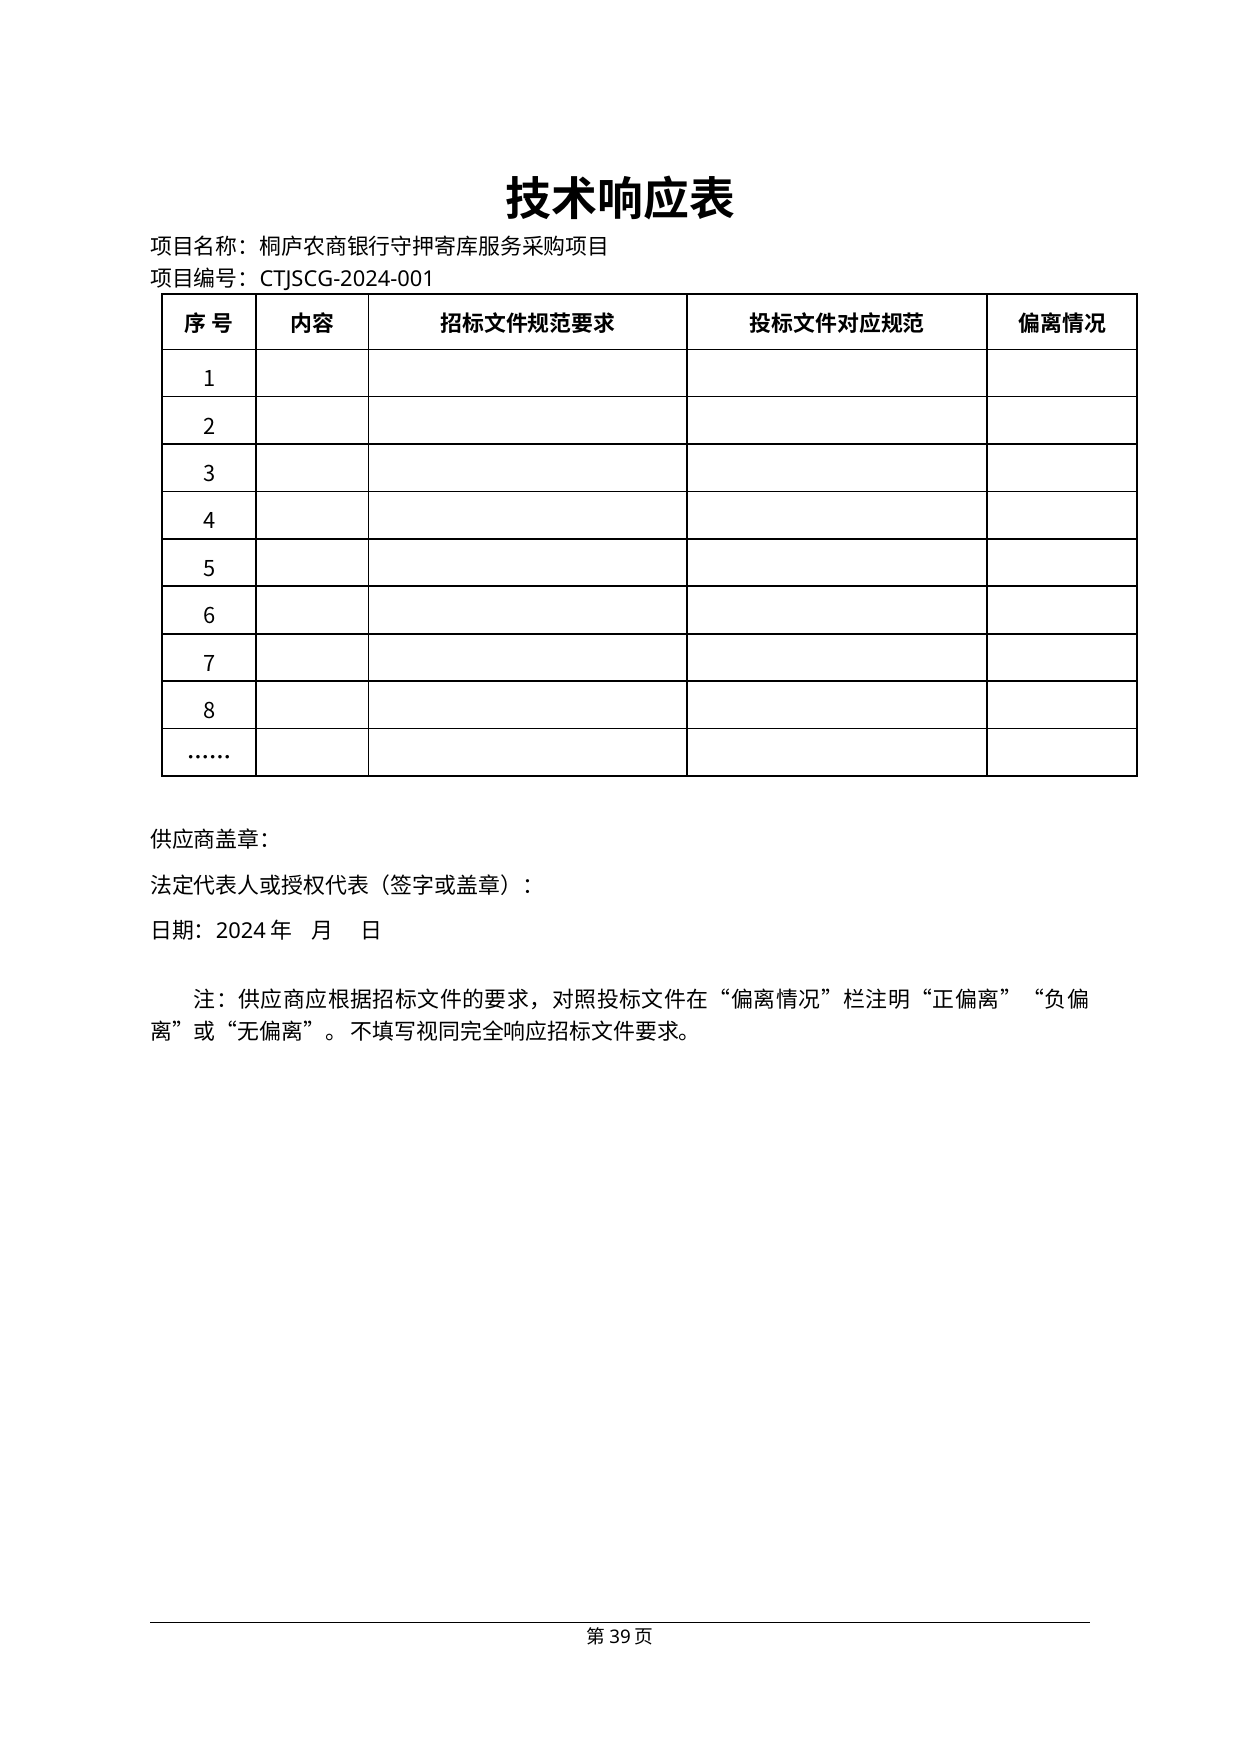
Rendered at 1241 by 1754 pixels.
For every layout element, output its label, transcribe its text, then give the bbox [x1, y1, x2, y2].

table_cell [988, 729, 1136, 775]
table_cell [369, 729, 686, 775]
table_cell [369, 682, 686, 728]
table_cell [688, 635, 986, 680]
table_header 招标文件规范要求 [369, 295, 686, 348]
table_cell 3 [163, 445, 255, 491]
table_cell [688, 350, 986, 396]
table_cell 6 [163, 587, 255, 633]
table_cell [988, 350, 1136, 396]
table_cell [257, 635, 368, 680]
table_cell [257, 397, 368, 443]
table_cell [369, 540, 686, 585]
table_cell 4 [163, 492, 255, 538]
table_cell [988, 445, 1136, 491]
table_cell [369, 350, 686, 396]
table_cell [369, 587, 686, 633]
table_cell [688, 445, 986, 491]
text 日期：2024年 月 日 [150, 902, 1090, 948]
table_cell 7 [163, 635, 255, 680]
table_cell 1 [163, 350, 255, 396]
table_cell [988, 492, 1136, 538]
table_cell [988, 397, 1136, 443]
text 法定代表人或授权代表（签字或盖章）： [150, 856, 1090, 902]
table_cell [257, 492, 368, 538]
text 项目名称：桐庐农商银行守押寄库服务采购项目 [150, 228, 1090, 261]
table_cell [988, 587, 1136, 633]
table_cell 2 [163, 397, 255, 443]
table_cell [369, 635, 686, 680]
table_cell [257, 540, 368, 585]
table_cell [988, 682, 1136, 728]
table_cell …… [163, 729, 255, 775]
text 技术响应表 [150, 162, 1090, 228]
table_cell [257, 729, 368, 775]
table_cell [688, 729, 986, 775]
table_cell [688, 587, 986, 633]
table_header 偏离情况 [988, 295, 1136, 348]
table_cell [688, 397, 986, 443]
text 供应商盖章： [150, 811, 1090, 856]
table_cell [257, 682, 368, 728]
text 项目编号：CTJSCG-2024-001 [150, 261, 1090, 293]
text 注：供应商应根据招标文件的要求，对照投标文件在“偏离情况”栏注明“正偏离”“负偏离”或“无偏离”。 不填写视同完全响应招标文件要求。 [150, 982, 1090, 1046]
table_cell [369, 492, 686, 538]
table_cell 5 [163, 540, 255, 585]
table_cell [369, 397, 686, 443]
table_header 序 号 [163, 295, 255, 348]
table_header 投标文件对应规范 [688, 295, 986, 348]
table_cell [257, 587, 368, 633]
table_cell [369, 445, 686, 491]
table_cell [257, 445, 368, 491]
table_header 内容 [257, 295, 368, 348]
table_cell [688, 492, 986, 538]
table_cell 8 [163, 682, 255, 728]
table_cell [688, 540, 986, 585]
table_cell [988, 540, 1136, 585]
table_cell [688, 682, 986, 728]
table_cell [988, 635, 1136, 680]
table_cell [257, 350, 368, 396]
